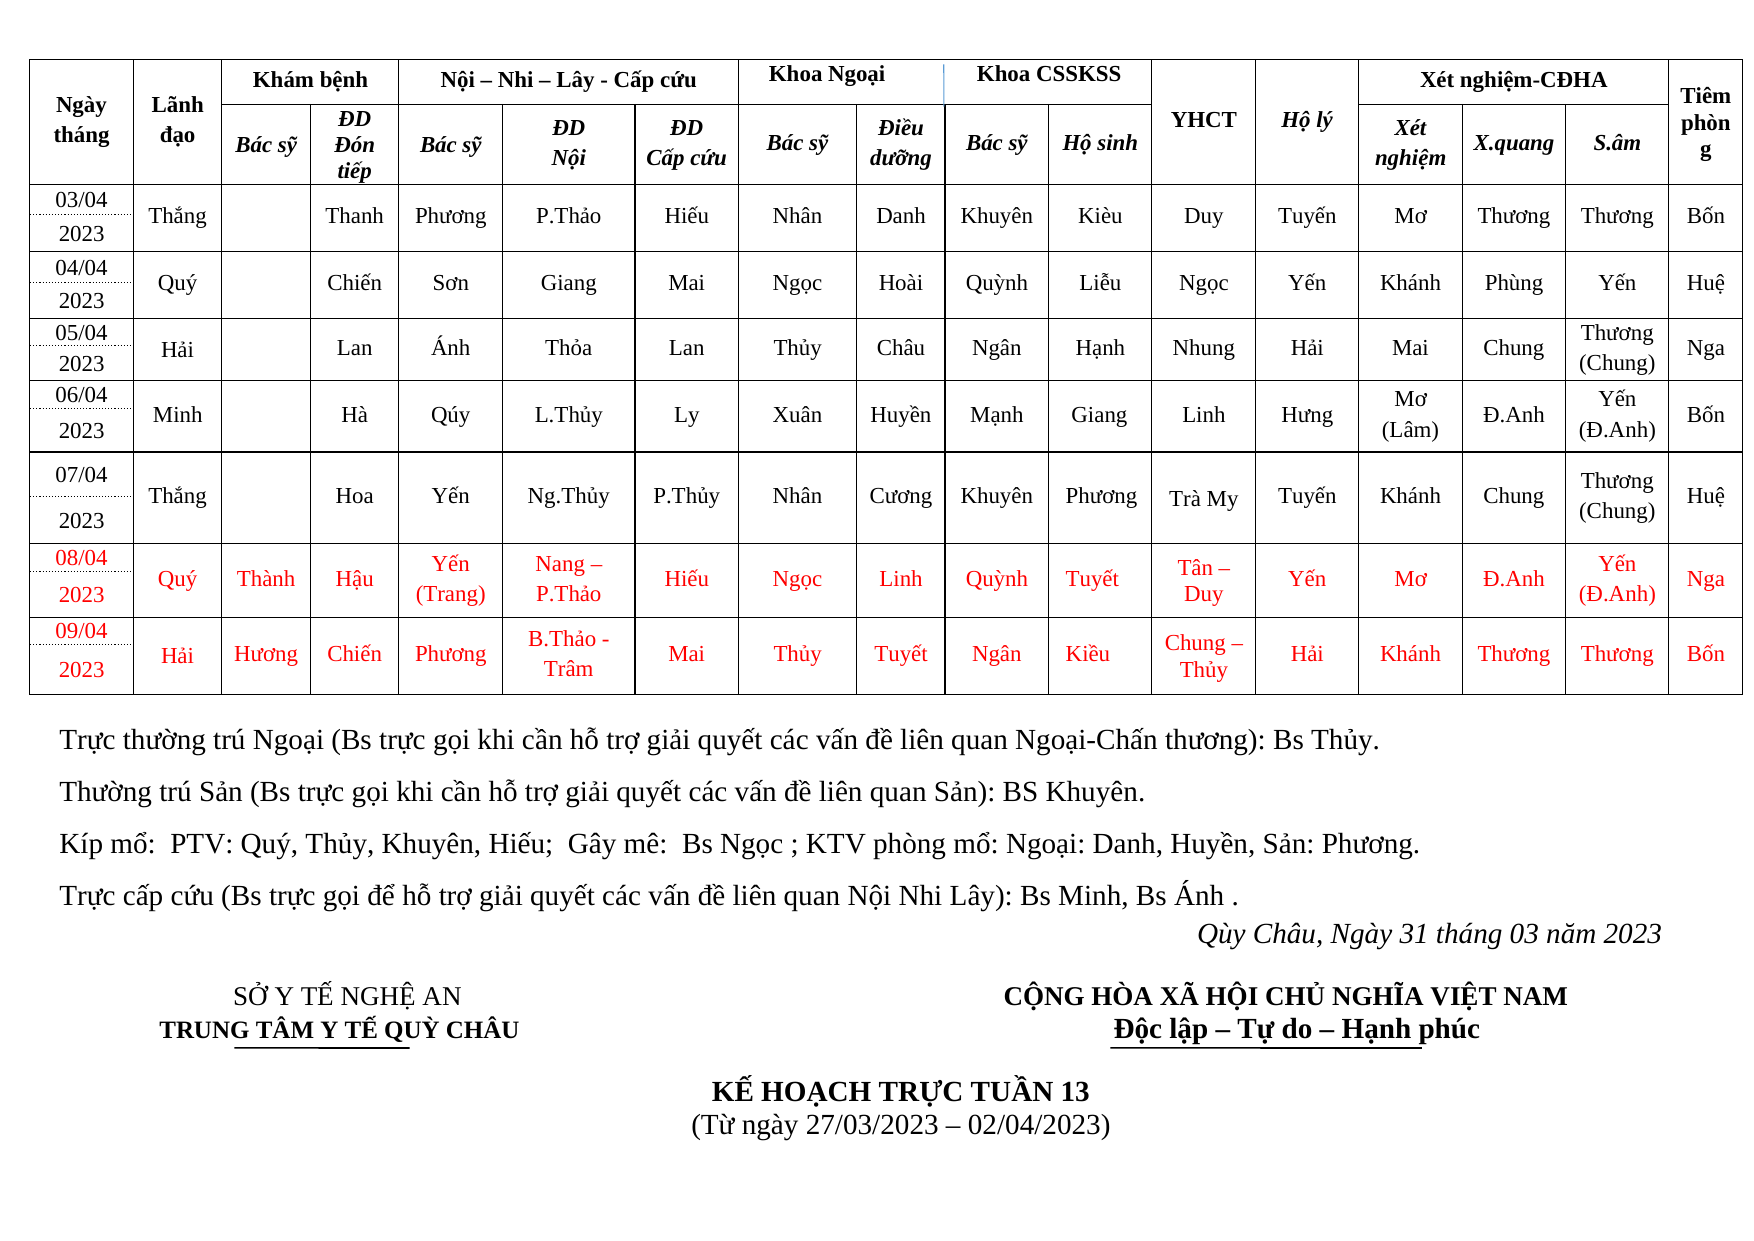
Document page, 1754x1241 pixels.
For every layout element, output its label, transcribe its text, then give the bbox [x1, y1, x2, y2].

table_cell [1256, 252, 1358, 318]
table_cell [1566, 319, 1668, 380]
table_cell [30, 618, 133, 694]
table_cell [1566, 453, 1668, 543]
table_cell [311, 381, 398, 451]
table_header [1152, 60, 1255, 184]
text SỞ Y TẾ NGHỆ AN CỘNG HÒA XÃ HỘI CHỦ NGHĨA VIỆT NAM [59, 980, 1742, 1012]
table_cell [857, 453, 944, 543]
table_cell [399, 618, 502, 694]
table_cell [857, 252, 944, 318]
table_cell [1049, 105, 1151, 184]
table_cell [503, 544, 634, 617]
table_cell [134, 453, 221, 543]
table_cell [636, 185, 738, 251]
text Trực cấp cứu (Bs trực gọi để hỗ trợ giải quyết các vấn đề liên quan Nội Nhi Lây): Bs Minh, Bs Ánh . [59, 864, 1742, 916]
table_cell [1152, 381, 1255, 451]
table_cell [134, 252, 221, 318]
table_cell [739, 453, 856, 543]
text Thường trú Sản (Bs trực gọi khi cần hỗ trợ giải quyết các vấn đề liên quan Sản): BS Khuyên. [59, 759, 1742, 812]
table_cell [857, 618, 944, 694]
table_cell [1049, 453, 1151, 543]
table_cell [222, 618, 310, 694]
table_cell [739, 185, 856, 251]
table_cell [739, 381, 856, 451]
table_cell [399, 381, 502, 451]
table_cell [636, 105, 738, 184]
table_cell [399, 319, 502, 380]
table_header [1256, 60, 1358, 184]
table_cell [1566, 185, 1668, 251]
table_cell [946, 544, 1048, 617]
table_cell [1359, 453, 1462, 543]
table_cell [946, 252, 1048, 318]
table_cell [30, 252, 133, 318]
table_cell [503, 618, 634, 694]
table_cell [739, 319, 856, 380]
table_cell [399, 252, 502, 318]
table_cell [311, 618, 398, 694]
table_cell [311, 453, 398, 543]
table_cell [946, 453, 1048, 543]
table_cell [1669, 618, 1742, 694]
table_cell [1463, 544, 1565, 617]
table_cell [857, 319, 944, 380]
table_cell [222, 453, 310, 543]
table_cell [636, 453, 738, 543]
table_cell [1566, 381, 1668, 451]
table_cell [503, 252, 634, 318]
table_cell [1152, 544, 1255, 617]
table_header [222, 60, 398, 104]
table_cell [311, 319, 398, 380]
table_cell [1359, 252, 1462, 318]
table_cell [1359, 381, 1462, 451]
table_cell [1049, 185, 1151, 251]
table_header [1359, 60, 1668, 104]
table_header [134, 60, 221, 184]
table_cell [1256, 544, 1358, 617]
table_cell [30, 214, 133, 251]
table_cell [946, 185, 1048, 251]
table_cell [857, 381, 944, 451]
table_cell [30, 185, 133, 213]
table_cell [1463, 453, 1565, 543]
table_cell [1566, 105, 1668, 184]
text TRUNG TÂM Y TẾ QUỲ CHÂU Độc lập – Tự do – Hạnh phúc [59, 1012, 1742, 1045]
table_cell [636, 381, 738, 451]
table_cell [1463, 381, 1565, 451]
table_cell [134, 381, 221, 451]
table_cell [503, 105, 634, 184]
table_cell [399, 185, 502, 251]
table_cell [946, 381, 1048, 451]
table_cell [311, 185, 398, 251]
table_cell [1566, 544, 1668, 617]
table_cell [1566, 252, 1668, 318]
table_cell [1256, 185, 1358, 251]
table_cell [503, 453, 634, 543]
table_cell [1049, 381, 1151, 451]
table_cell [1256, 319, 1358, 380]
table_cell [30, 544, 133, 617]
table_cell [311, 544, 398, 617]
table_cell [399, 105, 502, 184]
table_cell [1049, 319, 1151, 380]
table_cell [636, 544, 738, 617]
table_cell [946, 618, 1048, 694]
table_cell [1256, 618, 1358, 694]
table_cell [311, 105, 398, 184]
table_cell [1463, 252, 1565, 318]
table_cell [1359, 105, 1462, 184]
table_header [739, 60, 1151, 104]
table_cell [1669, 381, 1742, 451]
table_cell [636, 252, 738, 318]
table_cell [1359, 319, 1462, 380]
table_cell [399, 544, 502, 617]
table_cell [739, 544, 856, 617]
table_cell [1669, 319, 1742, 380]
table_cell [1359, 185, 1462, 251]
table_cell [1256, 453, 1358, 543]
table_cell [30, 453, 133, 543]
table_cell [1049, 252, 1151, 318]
text KẾ HOẠCH TRỰC TUẦN 13 [59, 1074, 1742, 1107]
text Kíp mổ: PTV: Quý, Thủy, Khuyên, Hiếu; Gây mê: Bs Ngọc ; KTV phòng mổ: Ngoại: Danh, Huyền, Sản: Phương. [59, 812, 1742, 864]
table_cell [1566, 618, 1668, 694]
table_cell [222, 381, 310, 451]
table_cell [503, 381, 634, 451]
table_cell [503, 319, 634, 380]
text Qùy Châu, Ngày 31 tháng 03 năm 2023 [59, 916, 1742, 949]
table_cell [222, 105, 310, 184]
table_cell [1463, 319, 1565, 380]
text Trực thường trú Ngoại (Bs trực gọi khi cần hỗ trợ giải quyết các vấn đề liên quan Ngoại-Chấn thương): Bs Thủy. [59, 707, 1742, 759]
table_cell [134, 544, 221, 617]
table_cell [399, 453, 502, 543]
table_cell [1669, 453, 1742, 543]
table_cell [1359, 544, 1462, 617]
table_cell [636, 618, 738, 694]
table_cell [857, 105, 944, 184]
text (Từ ngày 27/03/2023 – 02/04/2023) [59, 1107, 1742, 1141]
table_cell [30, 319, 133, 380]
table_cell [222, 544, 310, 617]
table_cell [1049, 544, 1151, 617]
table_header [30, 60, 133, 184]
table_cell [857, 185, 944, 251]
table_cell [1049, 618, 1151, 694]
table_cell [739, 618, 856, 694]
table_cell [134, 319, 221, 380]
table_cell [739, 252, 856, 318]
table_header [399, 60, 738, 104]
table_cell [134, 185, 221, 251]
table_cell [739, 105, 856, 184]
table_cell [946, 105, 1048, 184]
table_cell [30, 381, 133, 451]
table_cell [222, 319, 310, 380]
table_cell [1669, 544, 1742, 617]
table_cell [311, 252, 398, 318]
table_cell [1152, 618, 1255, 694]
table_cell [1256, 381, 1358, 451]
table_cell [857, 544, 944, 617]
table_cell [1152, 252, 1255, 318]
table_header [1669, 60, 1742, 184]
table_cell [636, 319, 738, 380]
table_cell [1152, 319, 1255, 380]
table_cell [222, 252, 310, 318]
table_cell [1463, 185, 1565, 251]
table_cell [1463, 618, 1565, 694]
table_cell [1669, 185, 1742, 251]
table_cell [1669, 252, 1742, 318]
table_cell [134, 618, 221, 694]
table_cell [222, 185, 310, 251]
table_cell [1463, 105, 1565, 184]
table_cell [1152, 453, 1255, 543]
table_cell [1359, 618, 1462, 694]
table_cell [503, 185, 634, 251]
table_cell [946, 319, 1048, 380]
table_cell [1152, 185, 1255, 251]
